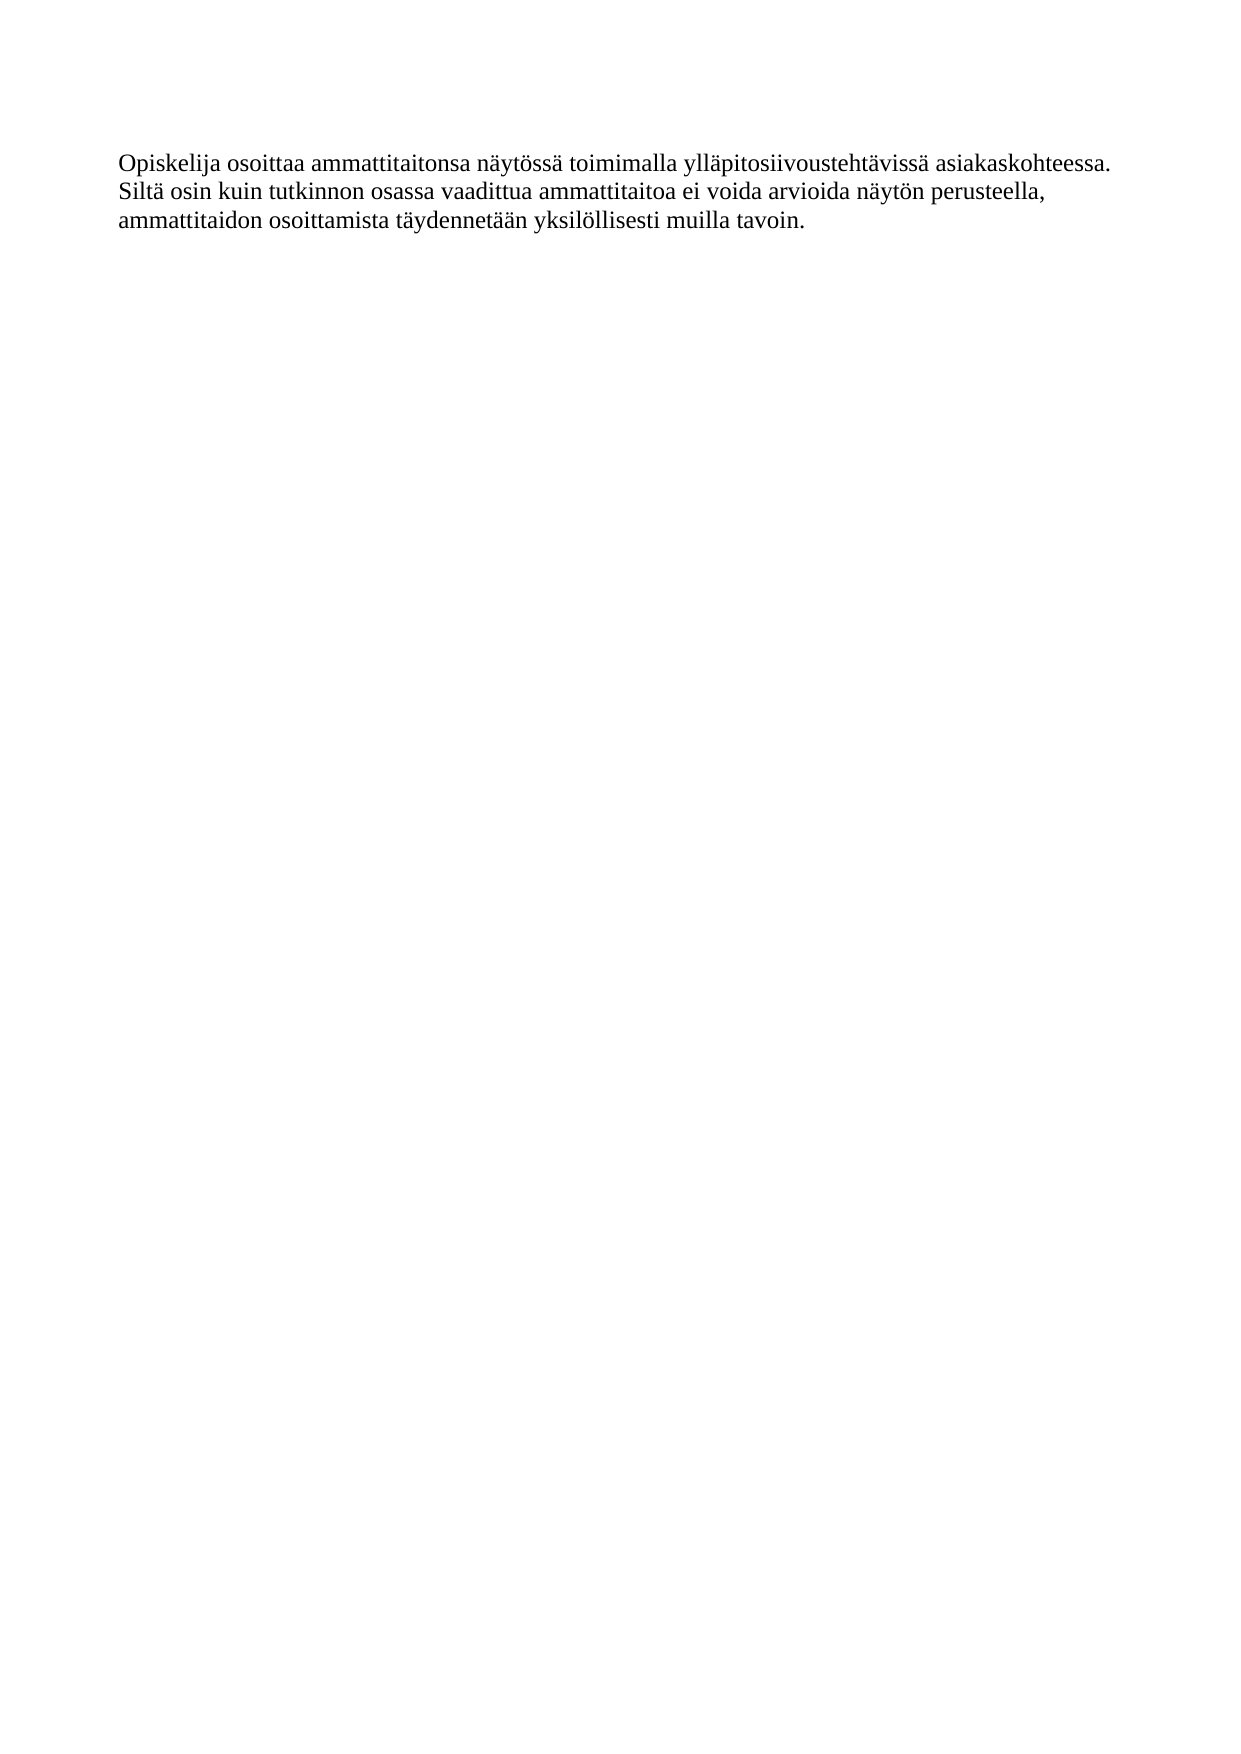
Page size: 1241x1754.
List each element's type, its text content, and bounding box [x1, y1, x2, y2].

text Opiskelija osoittaa ammattitaitonsa näytössä toimimalla ylläpitosiivoustehtävissä asiakaskohteessa. Siltä osin kuin tutkinnon osassa vaadittua ammattitaitoa ei voida arvioida näytön perusteella, ammattitaidon osoittamista täydennetään yksilöllisesti muilla tavoin. [118, 148, 1122, 234]
